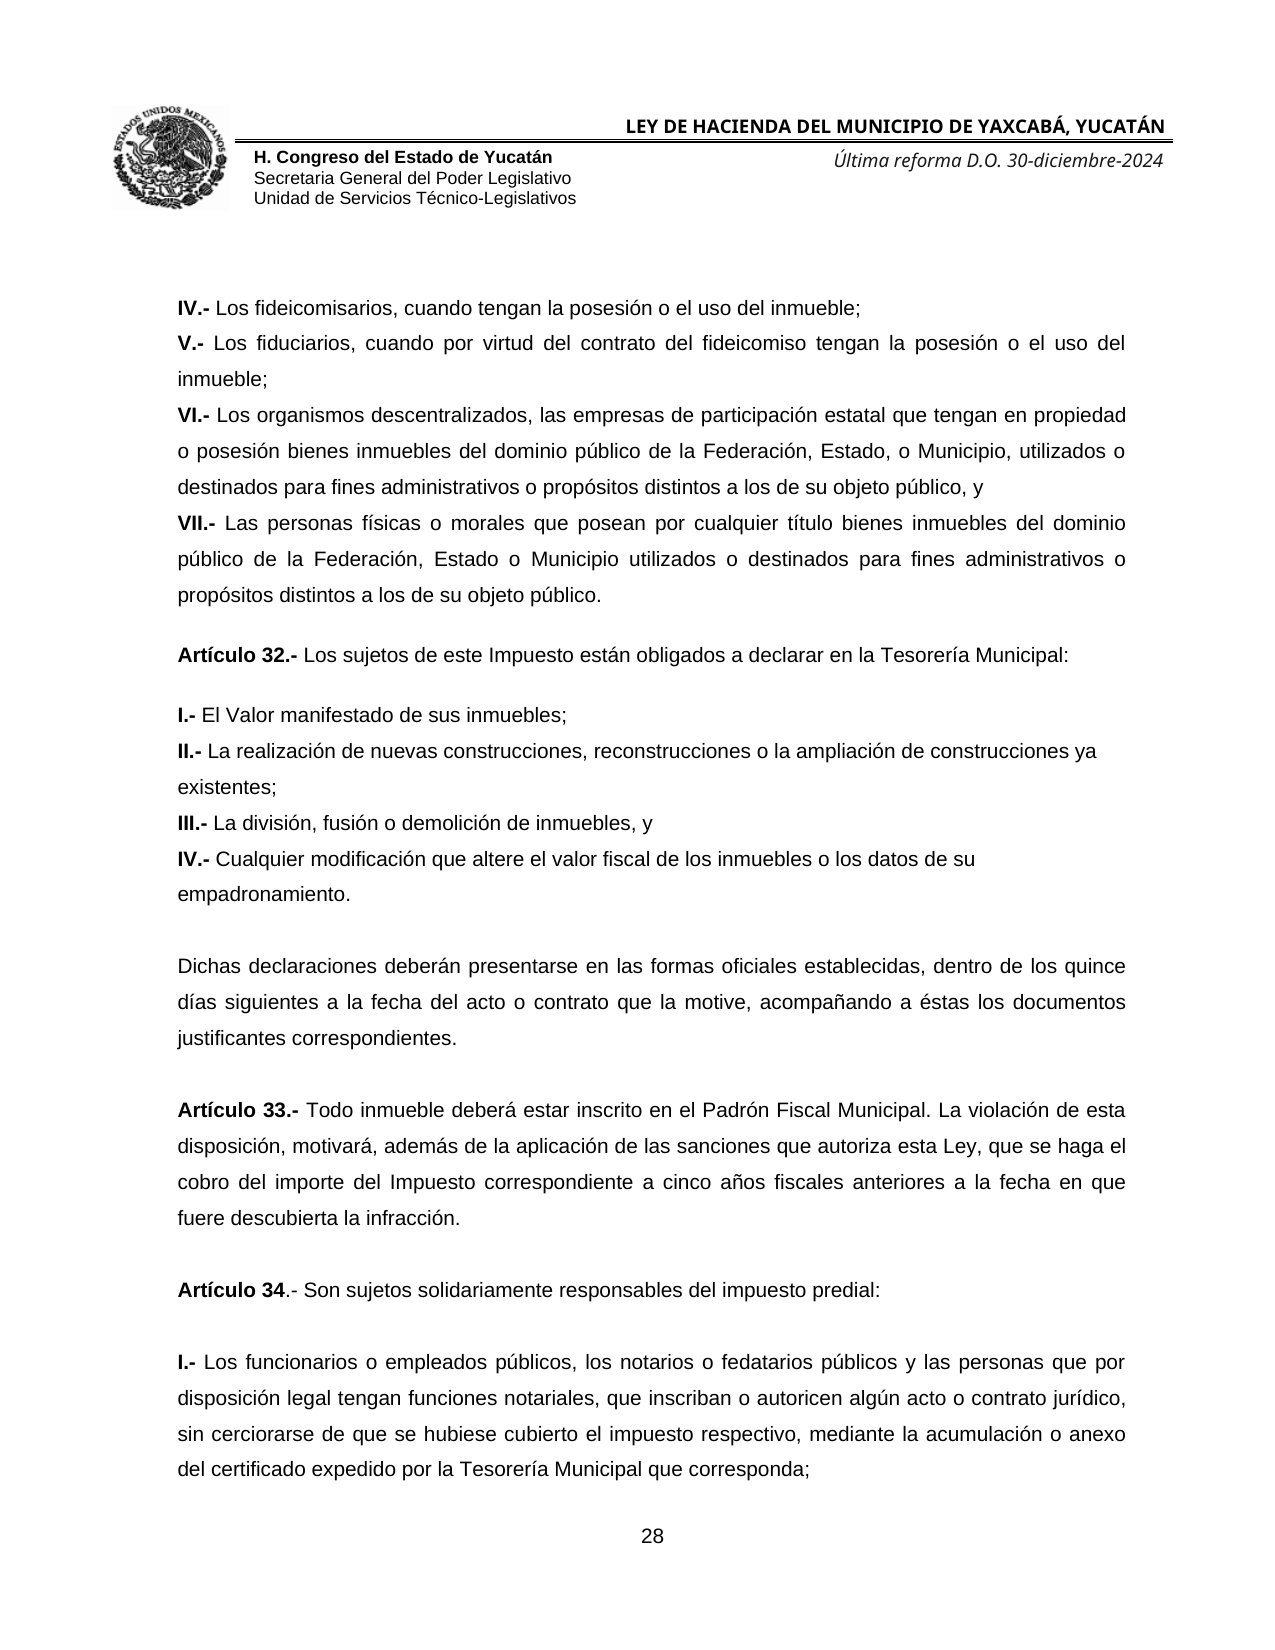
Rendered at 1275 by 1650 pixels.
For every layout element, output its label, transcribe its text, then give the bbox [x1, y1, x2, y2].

text VI.- Los organismos descentralizados, las empresas de participación estatal que tengan en propiedad o posesión bienes inmuebles del dominio público de la Federación, Estado, o Municipio, utilizados o destinados para fines administrativos o propósitos distintos a los de su objeto público, y [177, 403, 1127, 499]
text V.- Los fiduciarios, cuando por virtud del contrato del fideicomiso tengan la posesión o el uso del inmueble; [177, 331, 1127, 391]
text Artículo 32.- Los sujetos de este Impuesto están obligados a declarar en la Tesorería Municipal: [177, 643, 1127, 667]
text Artículo 34.- Son sujetos solidariamente responsables del impuesto predial: [177, 1278, 1127, 1302]
text VII.- Las personas físicas o morales que posean por cualquier título bienes inmuebles del dominio público de la Federación, Estado o Municipio utilizados o destinados para fines administrativos o propósitos distintos a los de su objeto público. [177, 511, 1127, 607]
text I.- El Valor manifestado de sus inmuebles; [177, 703, 1127, 727]
text IV.- Cualquier modificación que altere el valor fiscal de los inmuebles o los datos de su empadronamiento. [177, 846, 1127, 906]
text IV.- Los fideicomisarios, cuando tengan la posesión o el uso del inmueble; [177, 295, 1127, 319]
text III.- La división, fusión o demolición de inmuebles, y [177, 810, 1127, 834]
text II.- La realización de nuevas construcciones, reconstrucciones o la ampliación de construcciones ya existentes; [177, 738, 1127, 798]
text I.- Los funcionarios o empleados públicos, los notarios o fedatarios públicos y las personas que por disposición legal tengan funciones notariales, que inscriban o autoricen algún acto o contrato jurídico, sin cerciorarse de que se hubiese cubierto el impuesto respectivo, mediante la acumulación o anexo del certificado expedido por la Tesorería Municipal que corresponda; [177, 1349, 1127, 1481]
text Artículo 33.- Todo inmueble deberá estar inscrito en el Padrón Fiscal Municipal. La violación de esta disposición, motivará, además de la aplicación de las sanciones que autoriza esta Ley, que se haga el cobro del importe del Impuesto correspondiente a cinco años fiscales anteriores a la fecha en que fuere descubierta la infracción. [177, 1098, 1127, 1230]
text Dichas declaraciones deberán presentarse en las formas oficiales establecidas, dentro de los quince días siguientes a la fecha del acto o contrato que la motive, acompañando a éstas los documentos justificantes correspondientes. [177, 954, 1127, 1050]
